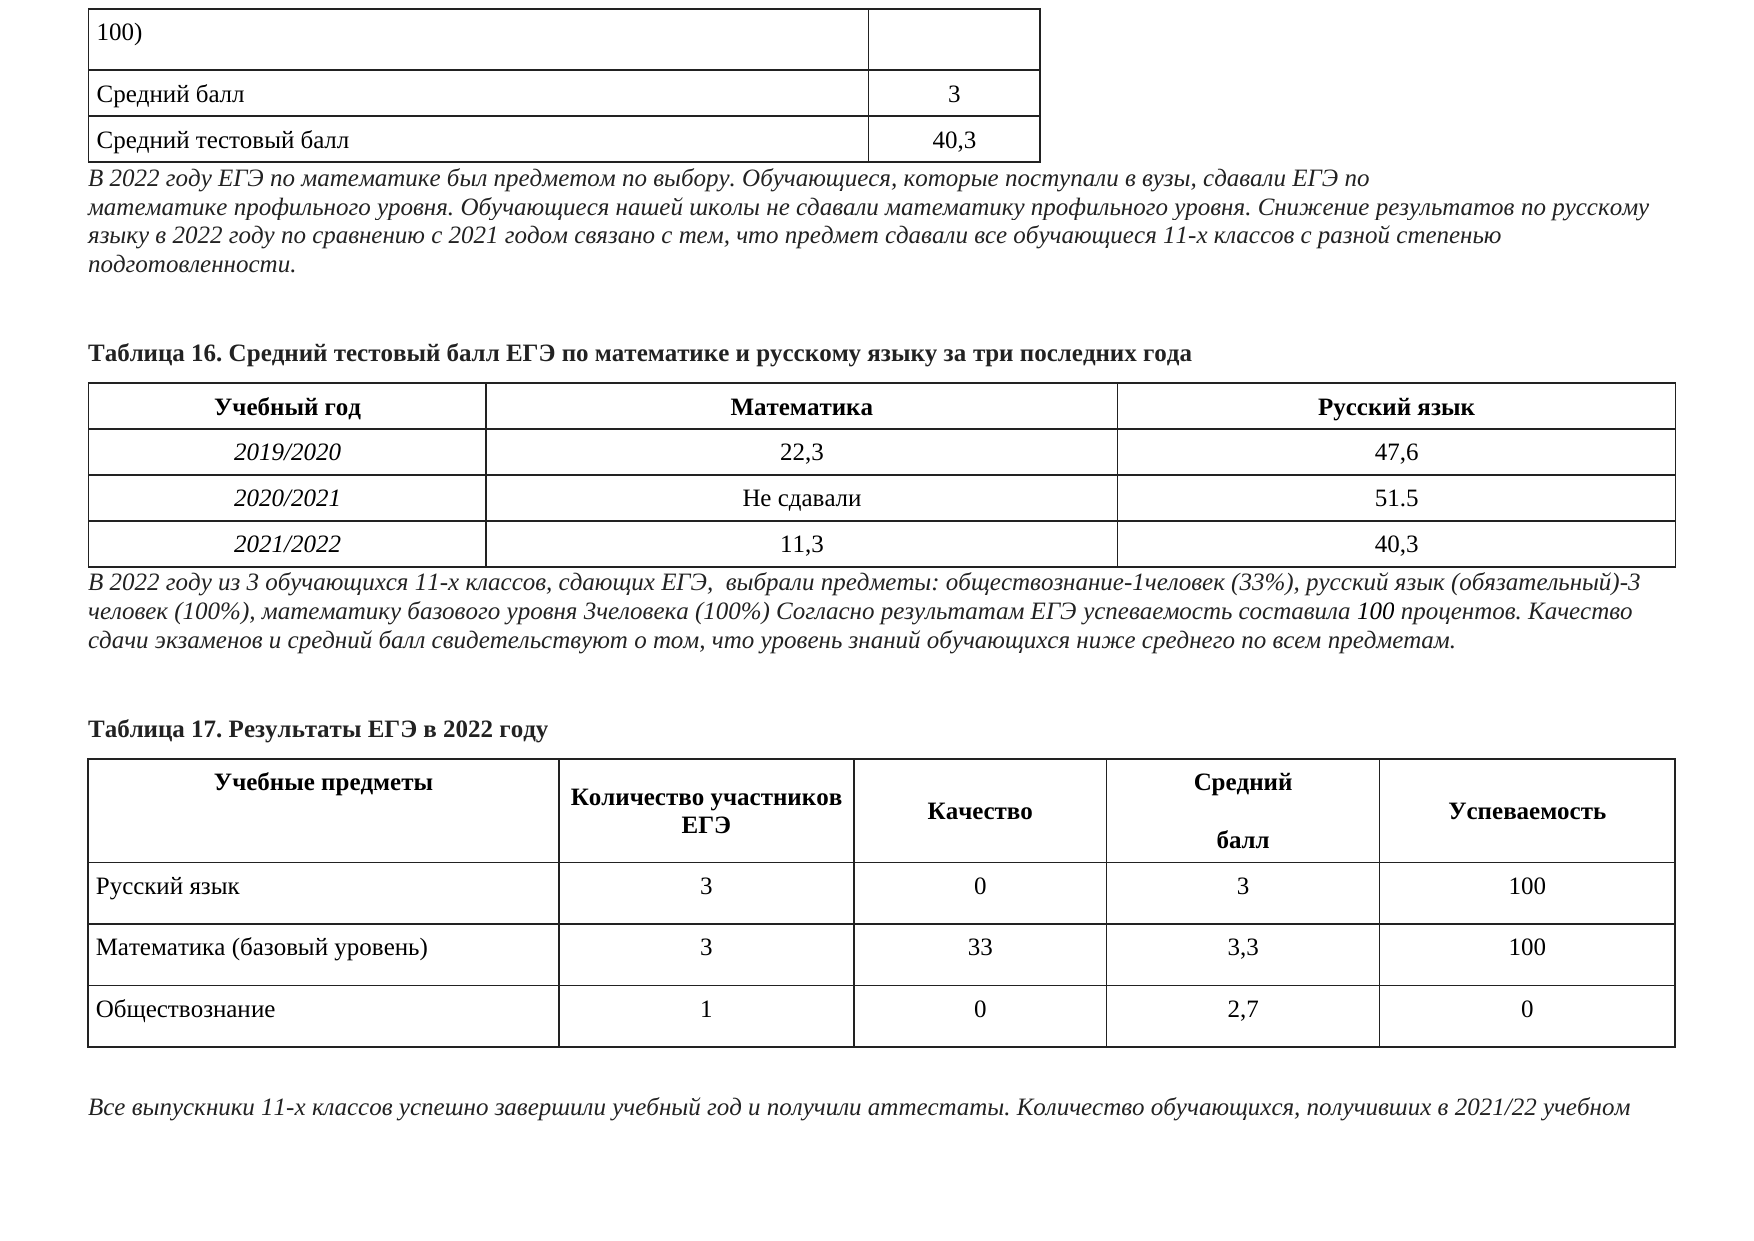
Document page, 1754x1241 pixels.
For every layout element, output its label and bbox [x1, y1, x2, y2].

table_header [80, 0, 1683, 1129]
